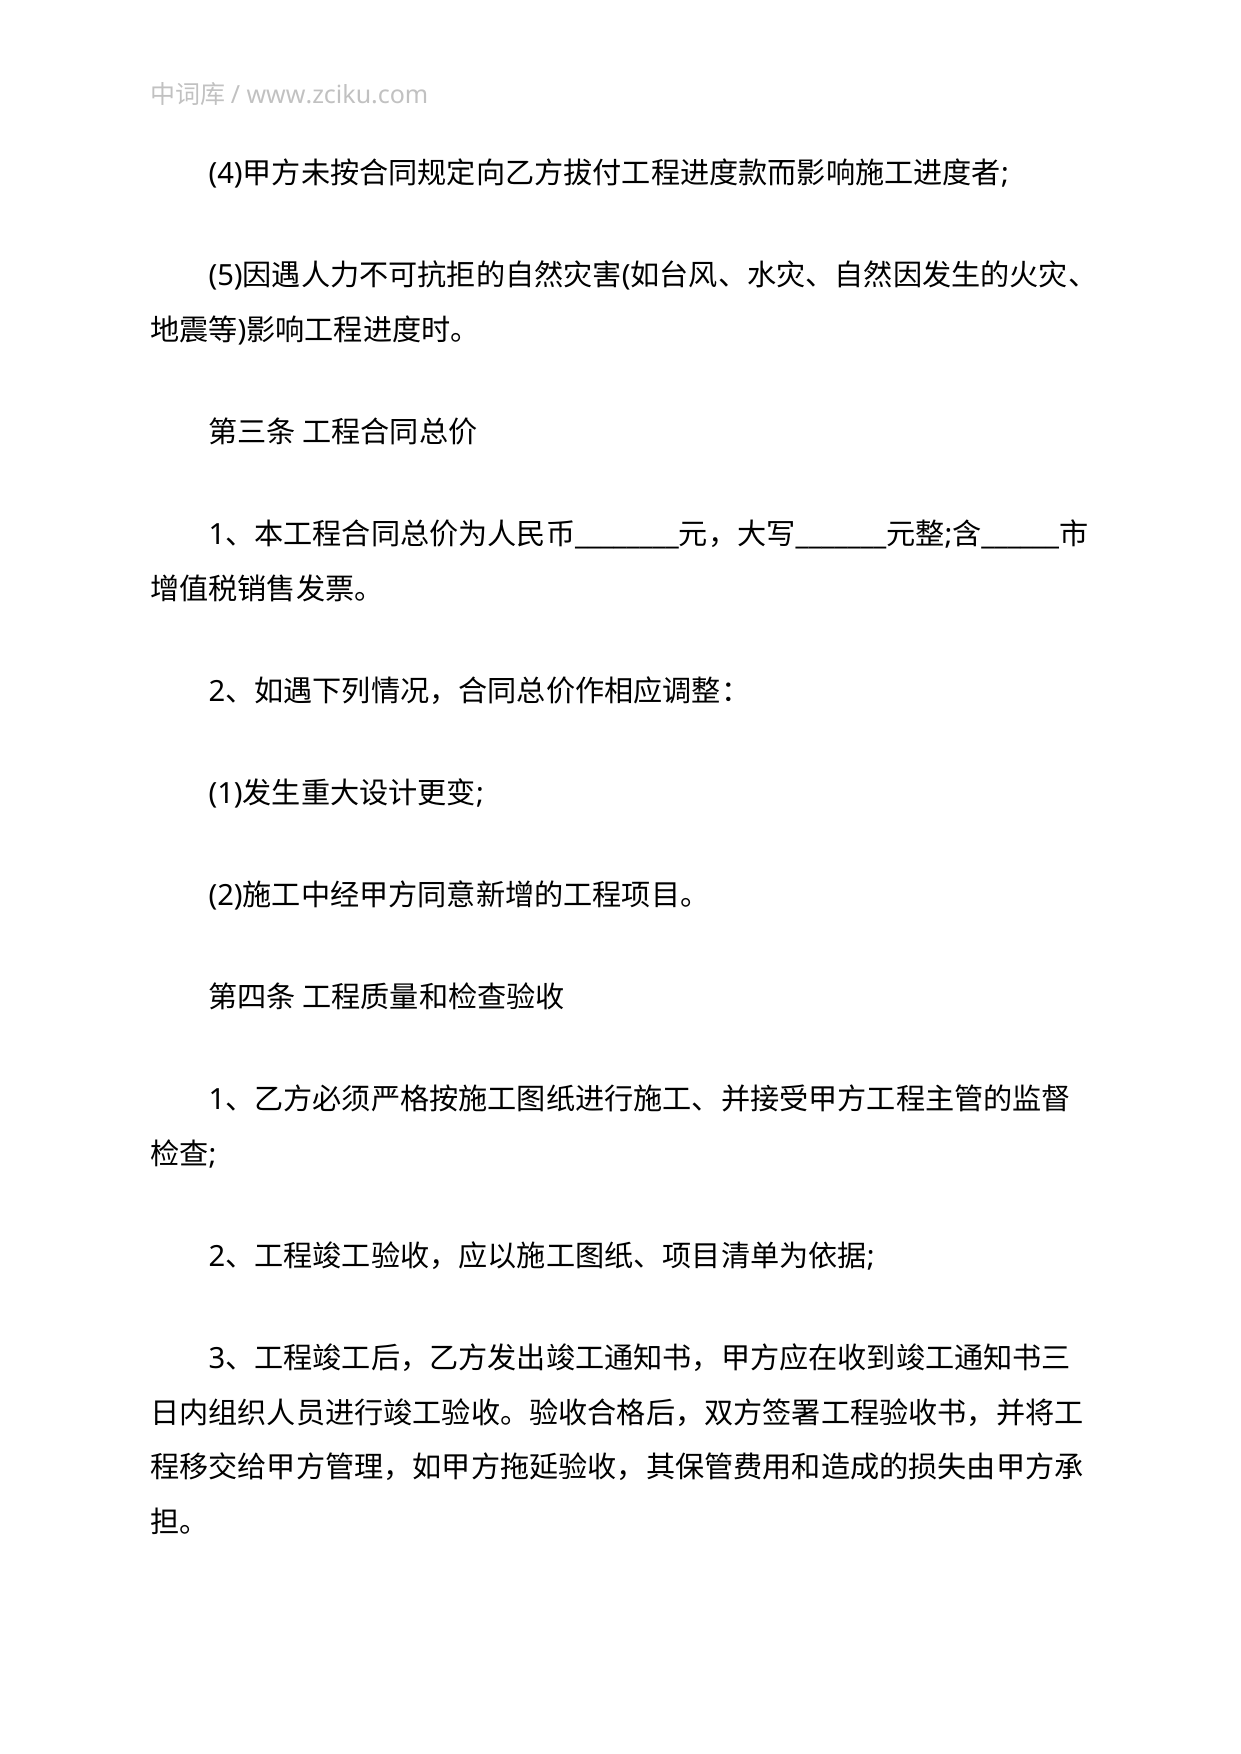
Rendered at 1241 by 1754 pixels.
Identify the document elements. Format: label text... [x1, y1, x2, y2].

text (5)因遇人力不可抗拒的自然灾害(如台风、水灾、自然因发生的火灾、地震等)影响工程进度时。 [150, 252, 1090, 349]
text 1、乙方必须严格按施工图纸进行施工、并接受甲方工程主管的监督检查; [150, 1075, 1090, 1173]
text 1、本工程合同总价为人民币________元，大写_______元整;含______市增值税销售发票。 [150, 511, 1090, 608]
text 3、工程竣工后，乙方发出竣工通知书，甲方应在收到竣工通知书三日内组织人员进行竣工验收。验收合格后，双方签署工程验收书，并将工程移交给甲方管理，如甲方拖延验收，其保管费用和造成的损失由甲方承担。 [150, 1334, 1090, 1541]
text (1)发生重大设计更变; [150, 769, 1090, 812]
text (2)施工中经甲方同意新增的工程项目。 [150, 871, 1090, 914]
text 第三条 工程合同总价 [150, 409, 1090, 451]
text 2、工程竣工验收，应以施工图纸、项目清单为依据; [150, 1232, 1090, 1274]
text (4)甲方未按合同规定向乙方拔付工程进度款而影响施工进度者; [150, 150, 1090, 192]
text 2、如遇下列情况，合同总价作相应调整： [150, 667, 1090, 710]
text 第四条 工程质量和检查验收 [150, 973, 1090, 1016]
